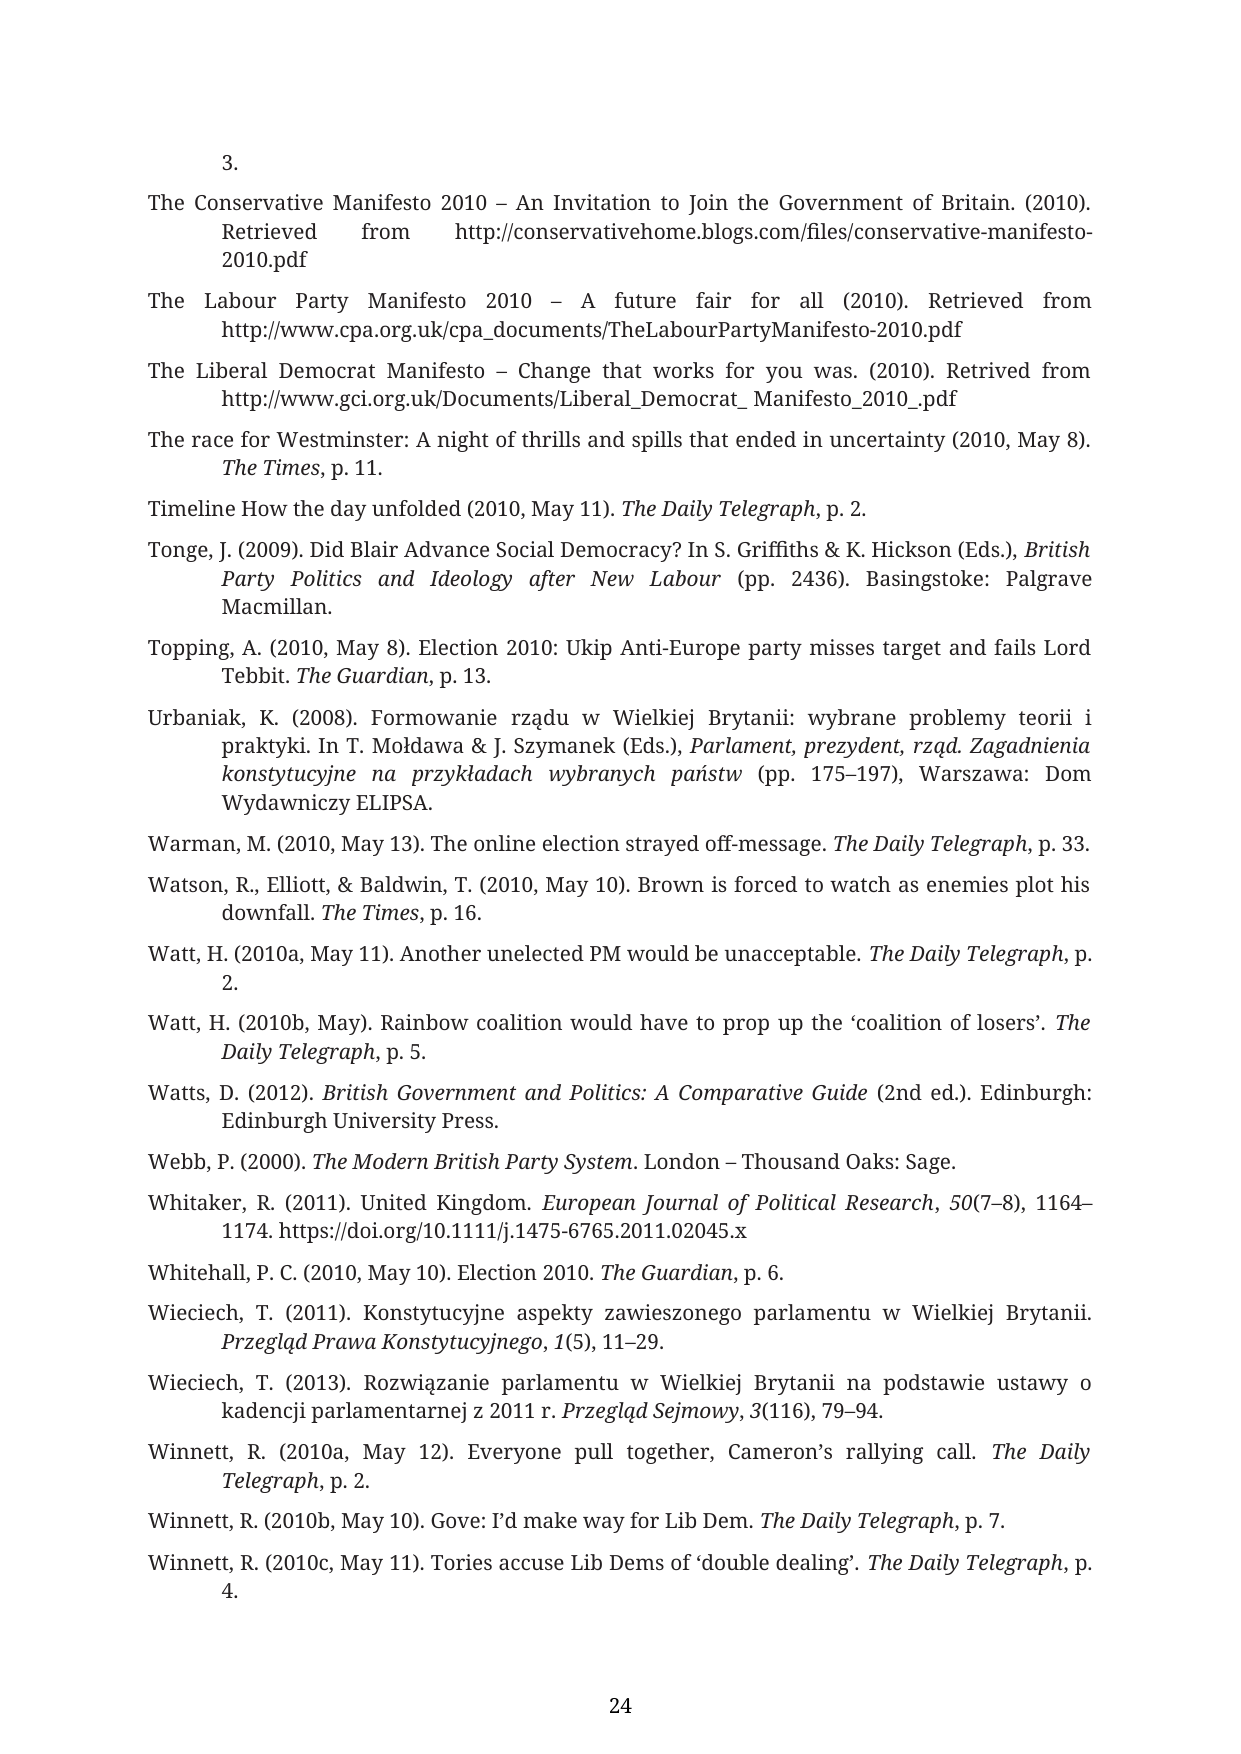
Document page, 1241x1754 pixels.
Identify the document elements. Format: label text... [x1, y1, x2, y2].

text Timeline How the day unfolded (2010, May 11). The Daily Telegraph, p. 2. [148, 494, 1093, 523]
text Warman, M. (2010, May 13). The online election strayed off-message. The Daily Telegraph, p. 33. [148, 829, 1093, 857]
text The race for Westminster: A night of thrills and spills that ended in uncertainty (2010, May 8). The Times, p. 11. [148, 425, 1093, 482]
text The Liberal Democrat Manifesto – Change that works for you was. (2010). Retrived from http://www.gci.org.uk/Documents/Liberal_Democrat_ Manifesto_2010_.pdf [148, 356, 1093, 413]
text Urbaniak, K. (2008). Formowanie rządu w Wielkiej Brytanii: wybrane problemy teorii i praktyki. In T. Mołdawa & J. Szymanek (Eds.), Parlament, prezydent, rząd. Zagadnienia konstytucyjne na przykładach wybranych państw (pp. 175–197), Warszawa: Dom Wydawniczy ELIPSA. [148, 703, 1093, 816]
text Watts, D. (2012). British Government and Politics: A Comparative Guide (2nd ed.). Edinburgh: Edinburgh University Press. [148, 1078, 1093, 1135]
text Webb, P. (2000). The Modern British Party System. London – Thousand Oaks: Sage. [148, 1147, 1093, 1176]
text Wieciech, T. (2013). Rozwiązanie parlamentu w Wielkiej Brytanii na podstawie ustawy o kadencji parlamentarnej z 2011 r. Przegląd Sejmowy, 3(116), 79–94. [148, 1368, 1093, 1425]
text The Conservative Manifesto 2010 – An Invitation to Join the Government of Britain. (2010). Retrieved from http://conservativehome.blogs.com/files/conservative-manifesto-2010.pdf [148, 188, 1093, 274]
text Winnett, R. (2010c, May 11). Tories accuse Lib Dems of ‘double dealing’. The Daily Telegraph, p. 4. [148, 1548, 1093, 1604]
text Winnett, R. (2010b, May 10). Gove: I’d make way for Lib Dem. The Daily Telegraph, p. 7. [148, 1507, 1093, 1535]
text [148, 148, 1093, 176]
text Topping, A. (2010, May 8). Election 2010: Ukip Anti-Europe party misses target and fails Lord Tebbit. The Guardian, p. 13. [148, 633, 1093, 690]
text Tonge, J. (2009). Did Blair Advance Social Democracy? In S. Griffiths & K. Hickson (Eds.), British Party Politics and Ideology after New Labour (pp. 2436). Basingstoke: Palgrave Macmillan. [148, 535, 1093, 621]
text Winnett, R. (2010a, May 12). Everyone pull together, Cameron’s rallying call. The Daily Telegraph, p. 2. [148, 1437, 1093, 1494]
text The Labour Party Manifesto 2010 – A future fair for all (2010). Retrieved from http://www.cpa.org.uk/cpa_documents/TheLabourPartyManifesto-2010.pdf [148, 286, 1093, 343]
text Watson, R., Elliott, & Baldwin, T. (2010, May 10). Brown is forced to watch as enemies plot his downfall. The Times, p. 16. [148, 870, 1093, 927]
text Whitehall, P. C. (2010, May 10). Election 2010. The Guardian, p. 6. [148, 1258, 1093, 1286]
text Whitaker, R. (2011). United Kingdom. European Journal of Political Research, 50(7–8), 1164–1174. https://doi.org/10.1111/j.1475-6765.2011.02045.x [148, 1188, 1093, 1245]
text Watt, H. (2010a, May 11). Another unelected PM would be unacceptable. The Daily Telegraph, p. 2. [148, 939, 1093, 996]
text Watt, H. (2010b, May). Rainbow coalition would have to prop up the ‘coalition of losers’. The Daily Telegraph, p. 5. [148, 1008, 1093, 1065]
text Wieciech, T. (2011). Konstytucyjne aspekty zawieszonego parlamentu w Wielkiej Brytanii. Przegląd Prawa Konstytucyjnego, 1(5), 11–29. [148, 1298, 1093, 1355]
